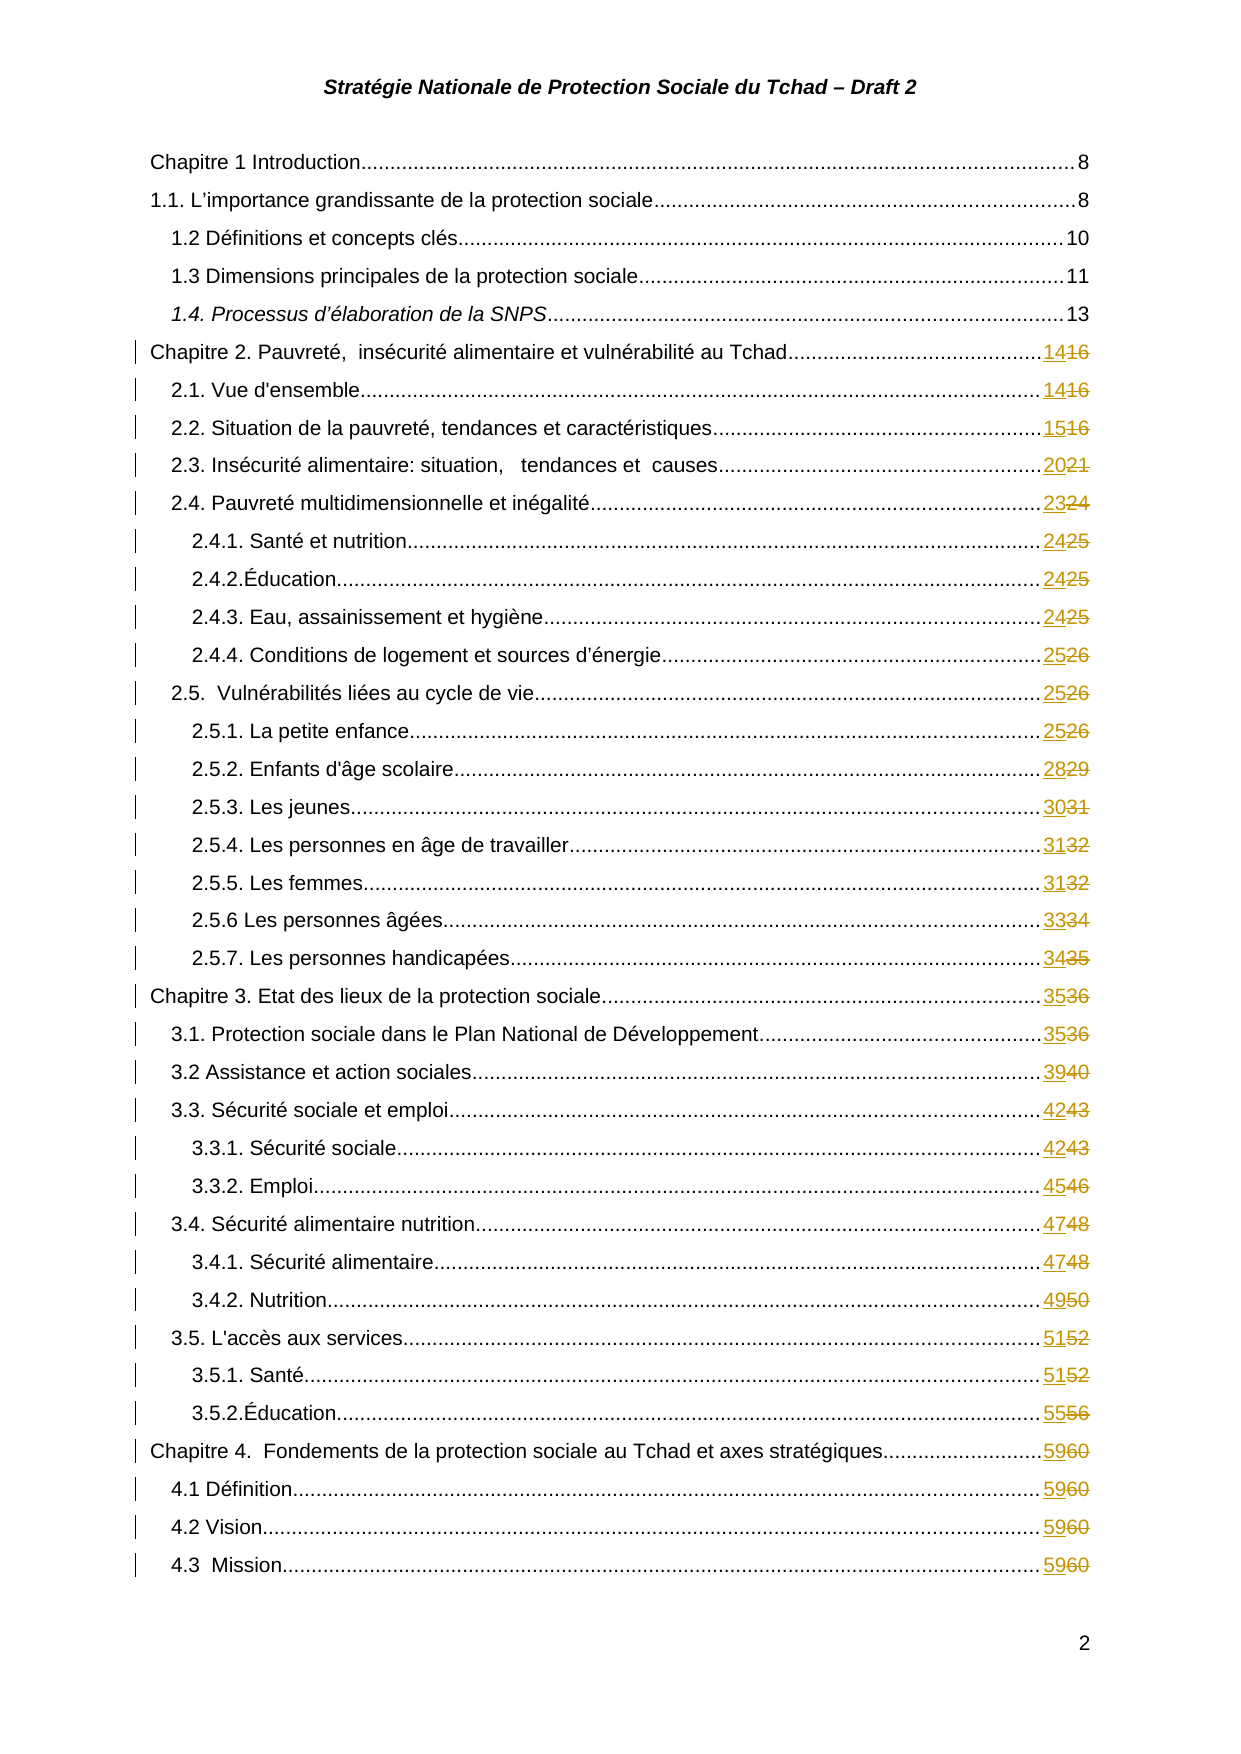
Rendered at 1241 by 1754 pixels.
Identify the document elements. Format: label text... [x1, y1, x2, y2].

text 4.2 Vision [171, 1515, 1090, 1539]
text 2.3. Insécurité alimentaire: situation, tendances et causes [171, 453, 1090, 477]
text 3.5. L'accès aux services [171, 1325, 1090, 1349]
text Chapitre 2. Pauvreté, insécurité alimentaire et vulnérabilité au Tchad [150, 339, 1090, 363]
text 3.5.1. Santé [192, 1363, 1090, 1387]
text 1.1. L’importance grandissante de la protection sociale 8 [150, 188, 1090, 212]
text 2.5.1. La petite enfance [192, 719, 1090, 743]
text 2.5.7. Les personnes handicapées [192, 946, 1090, 970]
text 3.4. Sécurité alimentaire nutrition [171, 1212, 1090, 1236]
text 3.3.1. Sécurité sociale [192, 1136, 1090, 1160]
text 1.3 Dimensions principales de la protection sociale 11 [171, 264, 1090, 288]
text 2.5.4. Les personnes en âge de travailler [192, 832, 1090, 856]
text 2.5.6 Les personnes âgées [192, 908, 1090, 932]
text Chapitre 4. Fondements de la protection sociale au Tchad et axes stratégiques [150, 1439, 1090, 1463]
text 2.4.3. Eau, assainissement et hygiène [192, 605, 1090, 629]
text 3.3.2. Emploi [192, 1174, 1090, 1198]
text 2.2. Situation de la pauvreté, tendances et caractéristiques [171, 415, 1090, 439]
text 4.3 Mission [171, 1553, 1090, 1577]
text Chapitre 1 Introduction 8 [150, 150, 1090, 174]
text 4.1 Définition [171, 1477, 1090, 1501]
text 3.1. Protection sociale dans le Plan National de Développement [171, 1022, 1090, 1046]
text 2.5.2. Enfants d'âge scolaire [192, 757, 1090, 781]
text 1.4. Processus d’élaboration de la SNPS 13 [171, 302, 1090, 326]
text 3.2 Assistance et action sociales [171, 1060, 1090, 1084]
text 2.4.1. Santé et nutrition [192, 529, 1090, 553]
text 2.4.2.Éducation [192, 567, 1090, 591]
text 2.4. Pauvreté multidimensionnelle et inégalité [171, 491, 1090, 515]
text 3.4.2. Nutrition [192, 1287, 1090, 1311]
text 2.5.5. Les femmes [192, 870, 1090, 894]
text 3.4.1. Sécurité alimentaire [192, 1249, 1090, 1273]
text 2.5.3. Les jeunes [192, 794, 1090, 818]
text 1.2 Définitions et concepts clés 10 [171, 226, 1090, 250]
text 2.4.4. Conditions de logement et sources d’énergie [192, 643, 1090, 667]
text 3.5.2.Éducation [192, 1401, 1090, 1425]
text 2.1. Vue d'ensemble [171, 377, 1090, 401]
text 3.3. Sécurité sociale et emploi [171, 1098, 1090, 1122]
text Chapitre 3. Etat des lieux de la protection sociale [150, 984, 1090, 1008]
text 2.5. Vulnérabilités liées au cycle de vie [171, 681, 1090, 705]
